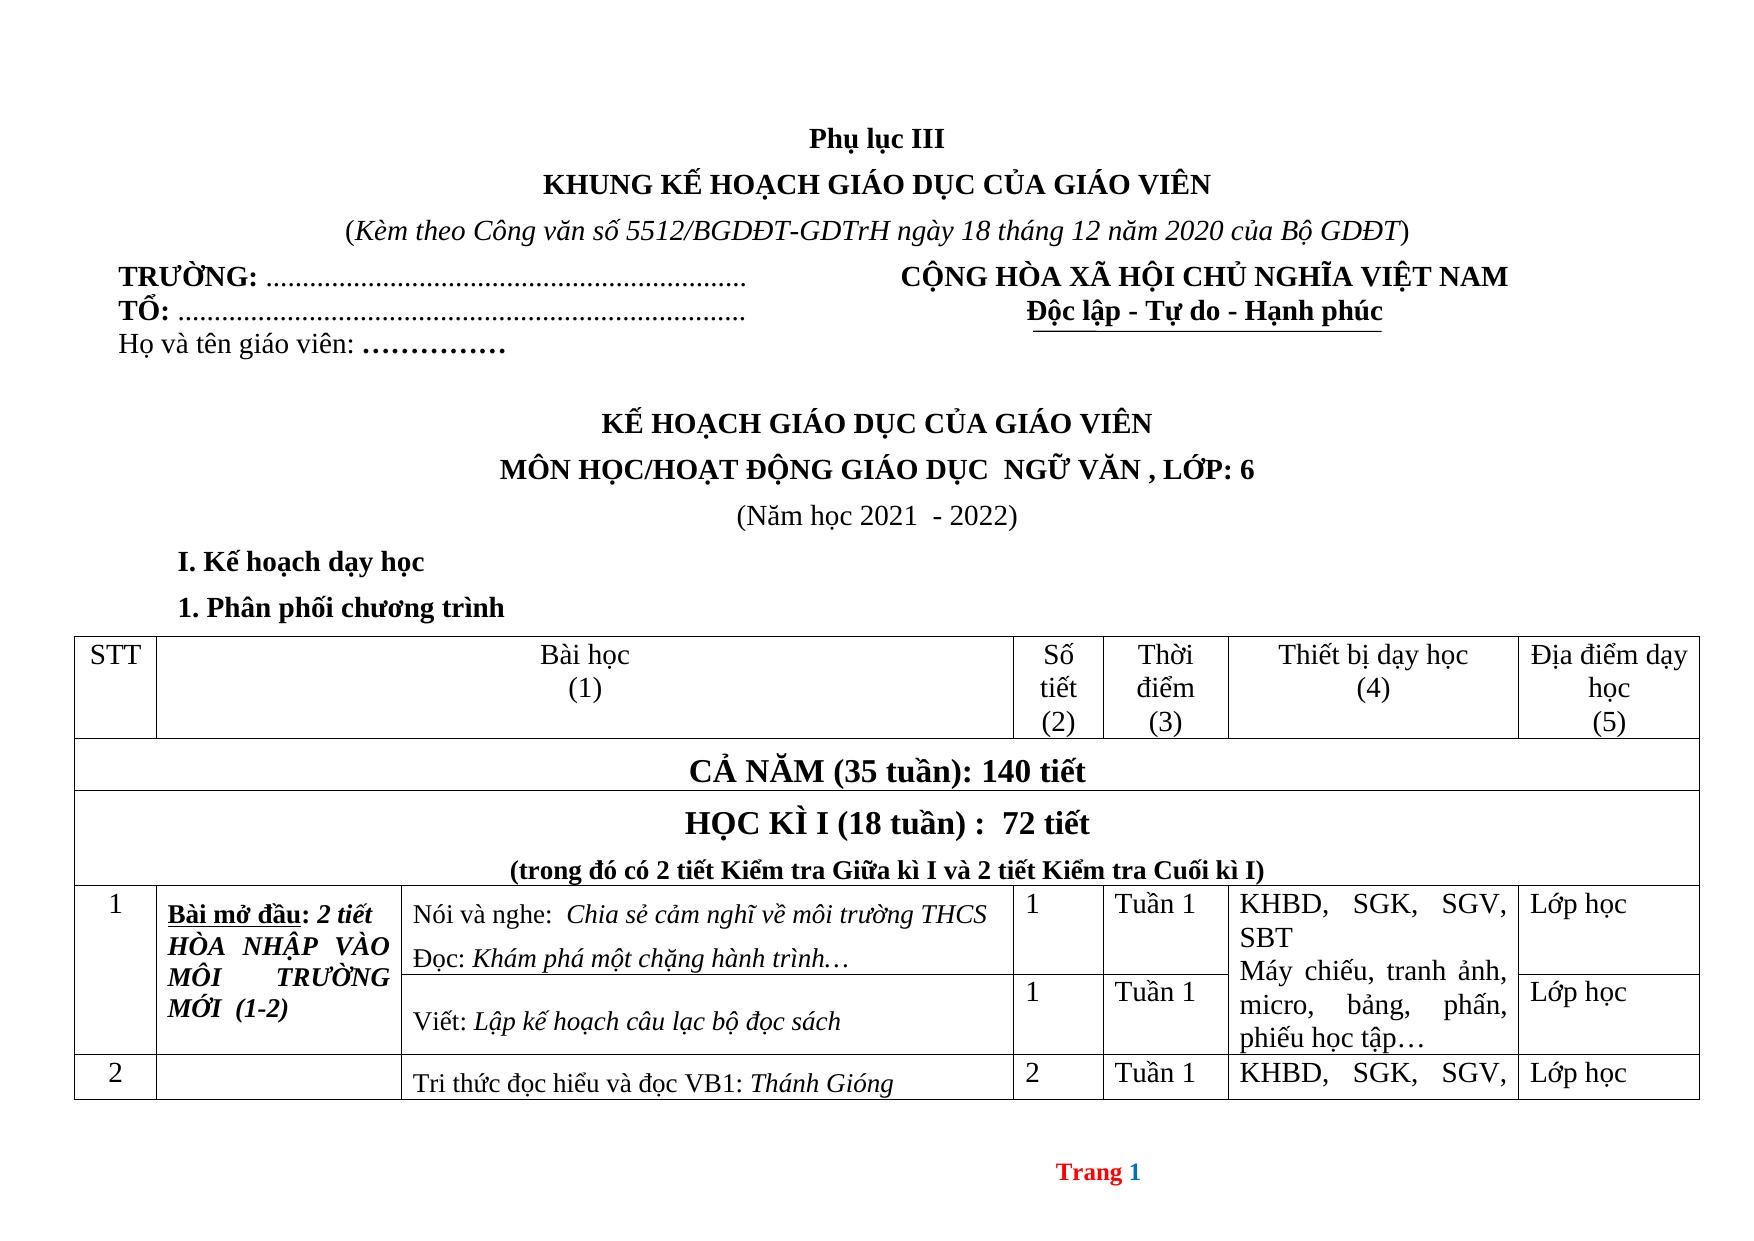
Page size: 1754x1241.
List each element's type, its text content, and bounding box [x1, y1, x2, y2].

table_header Thiết bị dạy học (4) [1229, 637, 1518, 738]
table_cell Bài mở đầu: 2 tiết HÒA NHẬP VÀO MÔI TRƯỜNG MỚI (1-2) [157, 886, 401, 1054]
table_cell Tuần 1 [1104, 975, 1228, 1054]
text I. Kế hoạch dạy học [118, 544, 1636, 577]
table_cell Lớp học [1519, 886, 1699, 973]
table_cell 2 [75, 1055, 156, 1098]
table_cell Tuần 1 [1104, 886, 1228, 973]
table_header CỘNG HÒA XÃ HỘI CHỦ NGHĨA VIỆT NAM Độc lập - Tự do - Hạnh phúc [786, 259, 1624, 393]
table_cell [157, 1055, 401, 1098]
table_cell KHBD, SGK, SGV, SBT Máy chiếu, tranh ảnh, micro, bảng, phấn, phiếu học tập… [1229, 886, 1518, 1054]
table_cell CẢ NĂM (35 tuần): 140 tiết [75, 739, 1699, 789]
table_cell Tuần 1 [1104, 1055, 1228, 1098]
table_cell Tri thức đọc hiểu và đọc VB1: Thánh Gióng [402, 1055, 1013, 1098]
text (Kèm theo Công văn số 5512/BGDĐT-GDTrH ngày 18 tháng 12 năm 2020 của Bộ GDĐT) [118, 213, 1636, 247]
table_cell HỌC KÌ I (18 tuần) : 72 tiết (trong đó có 2 tiết Kiểm tra Giữa kì I và 2 tiết Kiểm tra Cuối kì I) [75, 791, 1699, 885]
table_cell 1 [1014, 886, 1103, 973]
table_cell Lớp học [1519, 1055, 1699, 1098]
text KHUNG KẾ HOẠCH GIÁO DỤC CỦA GIÁO VIÊN [118, 167, 1636, 201]
table_header Số tiết (2) [1014, 637, 1103, 738]
text 1. Phân phối chương trình [118, 590, 1636, 623]
text KẾ HOẠCH GIÁO DỤC CỦA GIÁO VIÊN [118, 406, 1636, 439]
text MÔN HỌC/HOẠT ĐỘNG GIÁO DỤC NGỮ VĂN , LỚP: 6 [118, 452, 1636, 485]
table_cell Lớp học [1519, 975, 1699, 1054]
table_header Địa điểm dạy học (5) [1519, 637, 1699, 738]
table_header Thời điểm (3) [1104, 637, 1228, 738]
text (Năm học 2021 - 2022) [118, 498, 1636, 531]
table_cell 1 [75, 886, 156, 1054]
table_cell Nói và nghe: Chia sẻ cảm nghĩ về môi trường THCS Đọc: Khám phá một chặng hành trình… [402, 886, 1013, 973]
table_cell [1229, 1055, 1518, 1098]
table_header TRƯỜNG: .................................................................. TỔ: .............................................................................. Họ và tên giáo viên: …………… [107, 259, 786, 393]
table_header Bài học (1) [157, 637, 1013, 738]
table_header STT [75, 637, 156, 738]
table_cell 1 [1014, 975, 1103, 1054]
text Phụ lục III [118, 121, 1636, 154]
table_cell Viết: Lập kế hoạch câu lạc bộ đọc sách [402, 975, 1013, 1054]
table_cell 2 [1014, 1055, 1103, 1098]
